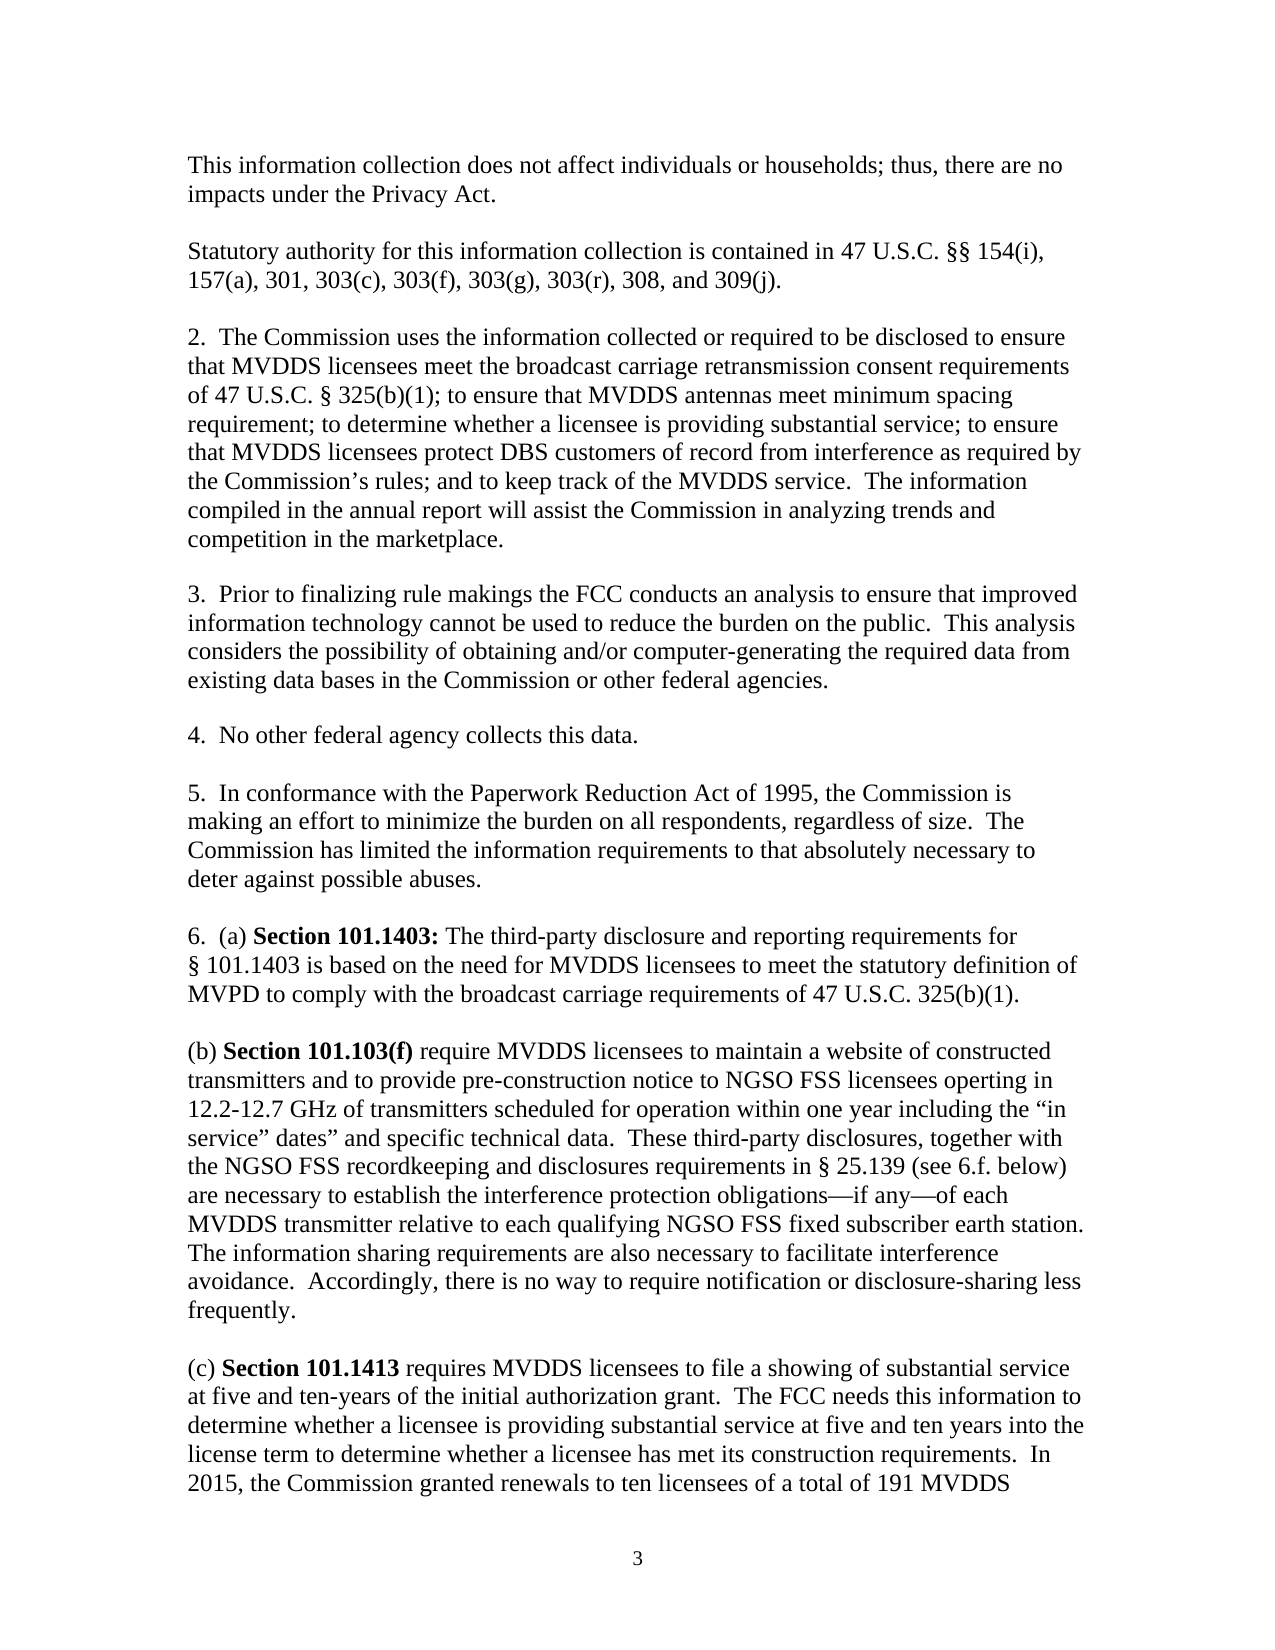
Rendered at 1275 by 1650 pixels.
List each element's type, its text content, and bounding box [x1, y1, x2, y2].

text 4. No other federal agency collects this data. [187, 720, 1087, 749]
text 3. Prior to finalizing rule makings the FCC conducts an analysis to ensure that improved information technology cannot be used to reduce the burden on the public. This analysis considers the possibility of obtaining and/or computer-generating the required data from existing data bases in the Commission or other federal agencies. [187, 579, 1087, 694]
text 6. (a) Section 101.1403: The third-party disclosure and reporting requirements for § 101.1403 is based on the need for MVDDS licensees to meet the statutory definition of MVPD to comply with the broadcast carriage requirements of 47 U.S.C. 325(b)(1). [187, 921, 1087, 1008]
text Statutory authority for this information collection is contained in 47 U.S.C. §§ 154(i), 157(a), 301, 303(c), 303(f), 303(g), 303(r), 308, and 309(j). [187, 236, 1087, 294]
text 5. In conformance with the Paperwork Reduction Act of 1995, the Commission is making an effort to minimize the burden on all respondents, regardless of size. The Commission has limited the information requirements to that absolutely necessary to deter against possible abuses. [187, 778, 1087, 921]
text This information collection does not affect individuals or households; thus, there are no impacts under the Privacy Act. [187, 150, 1087, 207]
text 2. The Commission uses the information collected or required to be disclosed to ensure that MVDDS licensees meet the broadcast carriage retransmission consent requirements of 47 U.S.C. § 325(b)(1); to ensure that MVDDS antennas meet minimum spacing requirement; to determine whether a licensee is providing substantial service; to ensure that MVDDS licensees protect DBS customers of record from interference as required by the Commission’s rules; and to keep track of the MVDDS service. The information compiled in the annual report will assist the Commission in analyzing trends and competition in the marketplace. [187, 322, 1087, 552]
text (b) Section 101.103(f) require MVDDS licensees to maintain a website of constructed transmitters and to provide pre-construction notice to NGSO FSS licensees operting in 12.2-12.7 GHz of transmitters scheduled for operation within one year including the “in service” dates” and specific technical data. These third-party disclosures, together with the NGSO FSS recordkeeping and disclosures requirements in § 25.139 (see 6.f. below) are necessary to establish the interference protection obligations—if any—of each MVDDS transmitter relative to each qualifying NGSO FSS fixed subscriber earth station. The information sharing requirements are also necessary to facilitate interference avoidance. Accordingly, there is no way to require notification or disclosure-sharing less frequently. [187, 1036, 1087, 1324]
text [187, 1353, 1087, 1496]
